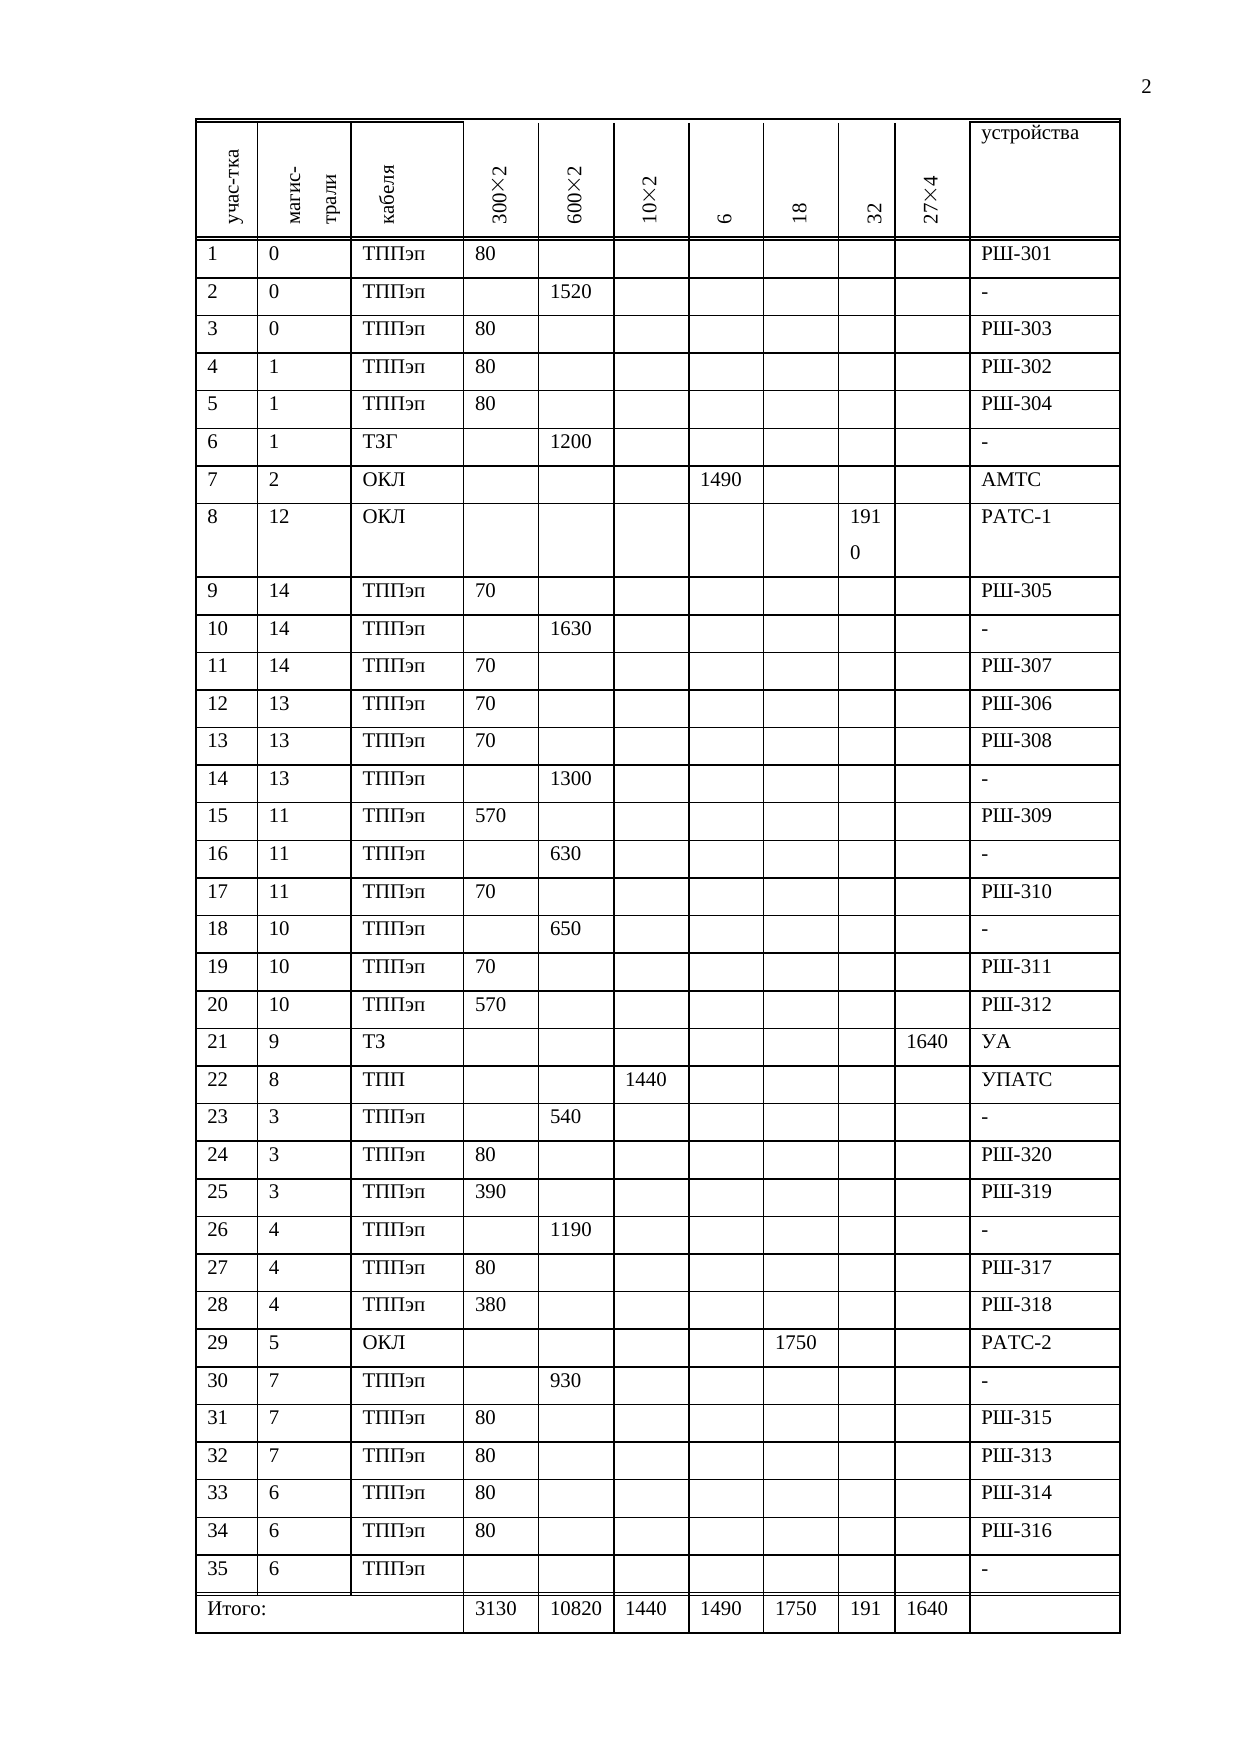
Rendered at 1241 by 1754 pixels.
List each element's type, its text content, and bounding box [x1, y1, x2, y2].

table_cell 380 [464, 1292, 538, 1328]
table_cell [690, 766, 763, 802]
table_cell ТППэп [352, 653, 463, 689]
table_cell [764, 467, 838, 503]
table_cell [690, 1480, 763, 1516]
table_cell 70 [464, 954, 538, 990]
table_cell [839, 1330, 894, 1366]
table_cell [690, 1067, 763, 1103]
table_cell ТППэп [352, 841, 463, 877]
table_cell [764, 1292, 838, 1328]
table_cell [896, 391, 969, 427]
table_cell [539, 653, 613, 689]
table_cell [839, 578, 894, 614]
table_cell РШ-307 [971, 653, 1119, 689]
table_cell 22 [197, 1067, 257, 1103]
table_cell [539, 1556, 613, 1592]
table_cell [839, 391, 894, 427]
table_cell РШ-317 [971, 1255, 1119, 1291]
table_cell [896, 691, 969, 727]
table_cell ТППэп [352, 691, 463, 727]
table_cell 6 [258, 1518, 350, 1554]
table_cell [539, 391, 613, 427]
table_cell ТППэп [352, 1217, 463, 1253]
table_cell [839, 1255, 894, 1291]
table_cell 570 [464, 803, 538, 839]
table_cell ТЗ [352, 1029, 463, 1065]
table_cell 30 [197, 1368, 257, 1403]
table_cell [615, 916, 688, 952]
table_cell [764, 992, 838, 1027]
table_cell РАТС-1 [971, 504, 1119, 576]
table_cell 15 [197, 803, 257, 839]
table_cell ТППэп [352, 616, 463, 651]
table_cell 33 [197, 1480, 257, 1516]
table_cell ТППэп [352, 391, 463, 427]
table_cell 70 [464, 879, 538, 915]
table_cell [764, 1480, 838, 1516]
table_cell 7 [258, 1443, 350, 1479]
table_cell ТППэп [352, 1142, 463, 1178]
table_cell [764, 391, 838, 427]
table_cell [539, 1443, 613, 1479]
table_cell [615, 429, 688, 465]
table_cell [539, 1255, 613, 1291]
table_cell ТППэп [352, 316, 463, 352]
table_cell [615, 1142, 688, 1178]
table_cell ТППэп [352, 279, 463, 314]
table_cell [839, 841, 894, 877]
table_cell РШ-320 [971, 1142, 1119, 1178]
table_cell 3130 [464, 1596, 538, 1632]
table_cell [615, 504, 688, 576]
table_cell 2 [258, 467, 350, 503]
table_cell [690, 1255, 763, 1291]
table_cell 6 [258, 1480, 350, 1516]
table_cell РШ-305 [971, 578, 1119, 614]
table_cell [896, 1368, 969, 1403]
table_cell [896, 578, 969, 614]
table_cell [839, 1292, 894, 1328]
table_cell 10 [258, 954, 350, 990]
table_cell 8 [197, 504, 257, 576]
table_cell [615, 1518, 688, 1554]
table_cell [839, 616, 894, 651]
table_cell [839, 429, 894, 465]
table_cell [764, 241, 838, 277]
table_cell ТППэп [352, 803, 463, 839]
table_cell [615, 1556, 688, 1592]
table_cell [896, 354, 969, 390]
table_cell [896, 879, 969, 915]
table_cell 1200 [539, 429, 613, 465]
table_cell - [971, 1368, 1119, 1403]
table_cell [764, 504, 838, 576]
table_cell [690, 504, 763, 576]
table_cell 1630 [539, 616, 613, 651]
table_cell [690, 728, 763, 764]
table_cell 31 [197, 1405, 257, 1441]
table_cell 630 [539, 841, 613, 877]
table_cell [764, 429, 838, 465]
table_cell 10 [258, 992, 350, 1027]
table_cell ТППэп [352, 241, 463, 277]
table_cell ТППэп [352, 1518, 463, 1554]
table_cell 24 [197, 1142, 257, 1178]
table_cell учас-тка [197, 123, 257, 236]
table_cell 32 [197, 1443, 257, 1479]
table_cell 19 [197, 954, 257, 990]
table_cell 70 [464, 653, 538, 689]
table_cell [464, 766, 538, 802]
table_cell 6002 [539, 120, 614, 236]
table_cell [464, 1104, 538, 1140]
table_cell ТППэп [352, 766, 463, 802]
table_cell 1 [258, 429, 350, 465]
table_cell ТППэп [352, 1292, 463, 1328]
table_cell 9 [258, 1029, 350, 1065]
table_cell [690, 241, 763, 277]
table_cell [839, 1518, 894, 1554]
table_cell [839, 992, 894, 1027]
table_cell РШ-301 [971, 241, 1119, 277]
table_cell [690, 1518, 763, 1554]
table_cell [839, 1405, 894, 1441]
table_cell 10 [258, 916, 350, 952]
table_cell 1 [258, 354, 350, 390]
table_cell [896, 728, 969, 764]
table_cell [539, 1480, 613, 1516]
table_cell [690, 391, 763, 427]
table_cell [896, 1255, 969, 1291]
table_cell [839, 653, 894, 689]
table_cell 13 [258, 766, 350, 802]
table_cell [896, 316, 969, 352]
table_cell [615, 1292, 688, 1328]
table_cell [615, 1255, 688, 1291]
table_cell [690, 616, 763, 651]
table_cell [539, 504, 613, 576]
table_cell [764, 879, 838, 915]
table_cell [690, 1330, 763, 1366]
table_cell 80 [464, 1443, 538, 1479]
table_cell [896, 841, 969, 877]
table_cell [464, 279, 538, 314]
table_cell [839, 354, 894, 390]
table_cell [896, 992, 969, 1027]
table_cell [539, 1029, 613, 1065]
table_cell [764, 1255, 838, 1291]
table_cell [690, 1180, 763, 1216]
table_cell [764, 578, 838, 614]
table_cell ТПП [352, 1067, 463, 1103]
table_cell [464, 1029, 538, 1065]
table_cell [896, 916, 969, 952]
table_cell [839, 728, 894, 764]
table_cell РШ-310 [971, 879, 1119, 915]
table_cell [896, 1443, 969, 1479]
table_cell [764, 1029, 838, 1065]
table_cell РШ-302 [971, 354, 1119, 390]
table_cell 8 [258, 1067, 350, 1103]
table_cell [464, 1556, 538, 1592]
table_cell - [971, 279, 1119, 314]
table_cell [839, 1142, 894, 1178]
table_cell 1 [197, 241, 257, 277]
table_cell - [971, 916, 1119, 952]
table_cell [690, 316, 763, 352]
table_cell 11 [197, 653, 257, 689]
table_cell ТППэп [352, 1180, 463, 1216]
table_cell ТППэп [352, 1443, 463, 1479]
table_cell [896, 1142, 969, 1178]
table_cell 274 [895, 120, 970, 236]
table_cell 11 [258, 879, 350, 915]
table_cell 32 [839, 120, 895, 236]
table_cell [764, 1556, 838, 1592]
table_cell [764, 766, 838, 802]
table_cell [896, 504, 969, 576]
table_cell [615, 578, 688, 614]
table_cell [764, 841, 838, 877]
table_cell 3 [258, 1180, 350, 1216]
table_cell [615, 1330, 688, 1366]
table_cell 1750 [764, 1596, 838, 1632]
table_cell 70 [464, 728, 538, 764]
table_cell 1520 [539, 279, 613, 314]
table_cell ТППэп [352, 954, 463, 990]
table_cell 80 [464, 1518, 538, 1554]
table_cell РШ-312 [971, 992, 1119, 1027]
table_cell 1300 [539, 766, 613, 802]
table_cell 930 [539, 1368, 613, 1403]
table_cell ТППэп [352, 1405, 463, 1441]
table_cell 5 [197, 391, 257, 427]
table_cell [464, 1217, 538, 1253]
table_cell [896, 1067, 969, 1103]
table_cell 17 [197, 879, 257, 915]
table_cell [690, 1142, 763, 1178]
table_cell [896, 1217, 969, 1253]
table_cell [464, 616, 538, 651]
table_cell [690, 1292, 763, 1328]
table_cell [539, 354, 613, 390]
table_cell 13 [197, 728, 257, 764]
table_cell 25 [197, 1180, 257, 1216]
table_cell [464, 1368, 538, 1403]
table_cell АМТС [971, 467, 1119, 503]
table_cell [615, 354, 688, 390]
table_cell [764, 316, 838, 352]
table_cell - [971, 766, 1119, 802]
table_cell [464, 504, 538, 576]
table_cell [539, 954, 613, 990]
table_cell 70 [464, 691, 538, 727]
table_cell 80 [464, 241, 538, 277]
table_cell [539, 803, 613, 839]
table_cell [539, 1330, 613, 1366]
table_cell [615, 841, 688, 877]
table_cell [539, 691, 613, 727]
table_cell [764, 1104, 838, 1140]
table_cell [615, 1405, 688, 1441]
table_cell [764, 1142, 838, 1178]
table_cell 11 [258, 803, 350, 839]
table_cell магис-трали [258, 123, 350, 236]
table_cell 4 [197, 354, 257, 390]
table_cell ТППэп [352, 354, 463, 390]
table_cell 14 [258, 578, 350, 614]
table_cell 14 [258, 616, 350, 651]
table_cell 540 [539, 1104, 613, 1140]
table_cell [896, 429, 969, 465]
table_cell 23 [197, 1104, 257, 1140]
table_cell [615, 1217, 688, 1253]
table_cell [690, 354, 763, 390]
table_cell [615, 1368, 688, 1403]
table_cell [896, 653, 969, 689]
table_cell [690, 879, 763, 915]
table_cell [539, 467, 613, 503]
table_cell [615, 391, 688, 427]
table_cell [839, 1104, 894, 1140]
table_cell 5 [258, 1330, 350, 1366]
table_cell ТППэп [352, 1255, 463, 1291]
table_cell [839, 316, 894, 352]
table_cell 70 [464, 578, 538, 614]
table_cell ТППэп [352, 879, 463, 915]
table_cell [764, 803, 838, 839]
table_cell 6 [258, 1556, 350, 1592]
table_cell [539, 578, 613, 614]
table_cell [615, 1443, 688, 1479]
table_cell 3 [258, 1142, 350, 1178]
table_cell ТППэп [352, 992, 463, 1027]
table_cell [615, 1180, 688, 1216]
table_cell [690, 841, 763, 877]
table_cell [839, 467, 894, 503]
table_cell 80 [464, 1480, 538, 1516]
table_cell 9 [197, 578, 257, 614]
table_cell [764, 1518, 838, 1554]
table_cell [839, 803, 894, 839]
table_cell 570 [464, 992, 538, 1027]
table_cell [615, 954, 688, 990]
table_cell [464, 1330, 538, 1366]
table_cell 11 [258, 841, 350, 877]
table_cell ТППэп [352, 1368, 463, 1403]
table_cell устройства [971, 123, 1119, 236]
table_cell [690, 691, 763, 727]
table_cell РШ-303 [971, 316, 1119, 352]
table_cell [764, 279, 838, 314]
table_cell 21 [197, 1029, 257, 1065]
table_cell [690, 1556, 763, 1592]
table_cell [839, 241, 894, 277]
table_cell 6 [197, 429, 257, 465]
table_cell [539, 1067, 613, 1103]
table_cell [764, 954, 838, 990]
table_cell [464, 841, 538, 877]
table_cell [690, 1368, 763, 1403]
table_cell РШ-314 [971, 1480, 1119, 1516]
table_cell 18 [764, 120, 838, 236]
table_cell [896, 1180, 969, 1216]
table_cell [896, 1518, 969, 1554]
table_cell [896, 616, 969, 651]
table_cell [690, 992, 763, 1027]
table_cell 1750 [764, 1330, 838, 1366]
table_cell 7 [258, 1405, 350, 1441]
table_cell РШ-311 [971, 954, 1119, 990]
table_cell 1440 [615, 1596, 688, 1632]
table_cell [615, 467, 688, 503]
table_cell [839, 954, 894, 990]
table_cell 102 [614, 120, 689, 236]
table_cell [839, 691, 894, 727]
table_cell [764, 1217, 838, 1253]
table_cell 12 [258, 504, 350, 576]
table_cell [839, 766, 894, 802]
table_cell [539, 992, 613, 1027]
table_cell 80 [464, 1405, 538, 1441]
table_cell [464, 467, 538, 503]
table_cell [839, 279, 894, 314]
table_cell [896, 1330, 969, 1366]
table_cell [764, 1067, 838, 1103]
table_cell ТППэп [352, 1480, 463, 1516]
table_cell [615, 316, 688, 352]
table_cell РШ-315 [971, 1405, 1119, 1441]
table_cell 14 [197, 766, 257, 802]
table_cell [615, 241, 688, 277]
table_cell [896, 1556, 969, 1592]
table_cell РАТС-2 [971, 1330, 1119, 1366]
table_cell [764, 1405, 838, 1441]
table_cell [615, 728, 688, 764]
table_cell [839, 1443, 894, 1479]
table_cell 1640 [896, 1596, 969, 1632]
table_cell [539, 1142, 613, 1178]
table_cell 27 [197, 1255, 257, 1291]
table_cell 80 [464, 1255, 538, 1291]
table_cell [839, 1556, 894, 1592]
table_cell 26 [197, 1217, 257, 1253]
table_cell 1910 [839, 504, 894, 576]
table_cell 1440 [615, 1067, 688, 1103]
table_cell кабеля [352, 123, 463, 236]
table_cell [896, 467, 969, 503]
table_cell Итого: [197, 1596, 463, 1632]
table_cell [839, 1480, 894, 1516]
table_cell 34 [197, 1518, 257, 1554]
table_cell [539, 1518, 613, 1554]
table_cell [615, 1480, 688, 1516]
table_cell [896, 954, 969, 990]
table_cell 1910 [839, 1596, 894, 1632]
table_cell 10 [197, 616, 257, 651]
table_cell 7 [258, 1368, 350, 1403]
table_cell 4 [258, 1255, 350, 1291]
table_cell [896, 1292, 969, 1328]
table_cell ОКЛ [352, 1330, 463, 1366]
table_cell [764, 354, 838, 390]
table_cell 390 [464, 1180, 538, 1216]
table_cell [690, 1104, 763, 1140]
table_cell - [971, 1104, 1119, 1140]
table_cell РШ-304 [971, 391, 1119, 427]
table_cell [690, 1443, 763, 1479]
table_cell [464, 916, 538, 952]
table_cell [764, 916, 838, 952]
table_cell [764, 691, 838, 727]
table_cell ТППэп [352, 728, 463, 764]
table_cell РШ-313 [971, 1443, 1119, 1479]
table_cell [764, 1443, 838, 1479]
table_cell 4 [258, 1217, 350, 1253]
table_cell [764, 1180, 838, 1216]
table_cell 7 [197, 467, 257, 503]
table_cell [764, 1368, 838, 1403]
table_cell 650 [539, 916, 613, 952]
table_cell [690, 803, 763, 839]
table_cell 18 [197, 916, 257, 952]
table_cell [896, 1405, 969, 1441]
table_cell [690, 279, 763, 314]
table_cell [839, 1029, 894, 1065]
table_cell 2 [197, 279, 257, 314]
table_cell [839, 1180, 894, 1216]
table_cell [896, 241, 969, 277]
table_cell [690, 1029, 763, 1065]
table_cell УПАТС [971, 1067, 1119, 1103]
table_cell [539, 879, 613, 915]
table_cell 0 [258, 241, 350, 277]
table_cell [764, 728, 838, 764]
table_cell [539, 1292, 613, 1328]
table_cell ТППэп [352, 1556, 463, 1592]
table_cell [896, 803, 969, 839]
table_cell [896, 1480, 969, 1516]
table_cell 13 [258, 691, 350, 727]
table_cell 1490 [690, 467, 763, 503]
table_cell [615, 1029, 688, 1065]
table_cell 1640 [896, 1029, 969, 1065]
table_cell РШ-316 [971, 1518, 1119, 1554]
table_cell [615, 279, 688, 314]
table_cell 6 [689, 120, 763, 236]
table_cell 0 [258, 316, 350, 352]
table_cell РШ-309 [971, 803, 1119, 839]
table_cell [539, 316, 613, 352]
table_cell 80 [464, 391, 538, 427]
table_cell [615, 653, 688, 689]
table_cell ТППэп [352, 1104, 463, 1140]
table_cell 80 [464, 1142, 538, 1178]
table_cell [690, 916, 763, 952]
table_cell [464, 429, 538, 465]
table_cell [839, 879, 894, 915]
table_cell [690, 578, 763, 614]
table_cell 16 [197, 841, 257, 877]
table_cell [615, 803, 688, 839]
table_cell РШ-308 [971, 728, 1119, 764]
table_cell [896, 279, 969, 314]
table_cell ТППэп [352, 578, 463, 614]
table_cell [464, 1067, 538, 1103]
table_cell [539, 241, 613, 277]
table_cell [615, 691, 688, 727]
table_cell [839, 1368, 894, 1403]
table_cell - [971, 429, 1119, 465]
table_cell 12 [197, 691, 257, 727]
table_cell 1490 [690, 1596, 763, 1632]
table_cell [839, 1217, 894, 1253]
table_cell 4 [258, 1292, 350, 1328]
table_cell [690, 1217, 763, 1253]
table_cell УА [971, 1029, 1119, 1065]
table_cell [764, 653, 838, 689]
table_cell 1190 [539, 1217, 613, 1253]
table_cell [690, 653, 763, 689]
table_cell [971, 1596, 1119, 1632]
table_cell [615, 992, 688, 1027]
table_cell ОКЛ [352, 504, 463, 576]
table_cell [539, 1180, 613, 1216]
table_cell [690, 954, 763, 990]
table_cell 13 [258, 728, 350, 764]
table_cell [539, 728, 613, 764]
table_cell [615, 766, 688, 802]
table_cell 35 [197, 1556, 257, 1592]
table_cell ТППэп [352, 916, 463, 952]
table_cell [690, 1405, 763, 1441]
table_cell РШ-319 [971, 1180, 1119, 1216]
table_cell 3 [197, 316, 257, 352]
table_cell - [971, 841, 1119, 877]
table_cell 1 [258, 391, 350, 427]
table_cell 3 [258, 1104, 350, 1140]
table_cell [764, 616, 838, 651]
table_cell 3002 [464, 120, 538, 236]
table_cell ТЗГ [352, 429, 463, 465]
table_cell 0 [258, 279, 350, 314]
table_cell [839, 1067, 894, 1103]
table_cell РШ-318 [971, 1292, 1119, 1328]
table_cell [615, 879, 688, 915]
table_cell 29 [197, 1330, 257, 1366]
table_cell [539, 1405, 613, 1441]
table_cell 28 [197, 1292, 257, 1328]
table_cell 20 [197, 992, 257, 1027]
table_cell [896, 1104, 969, 1140]
table_cell 10820 [539, 1596, 613, 1632]
table_cell - [971, 1217, 1119, 1253]
table_cell [615, 616, 688, 651]
table_cell [896, 766, 969, 802]
table_cell - [971, 616, 1119, 651]
table_cell 14 [258, 653, 350, 689]
table_cell 80 [464, 316, 538, 352]
table_cell [615, 1104, 688, 1140]
table_cell РШ-306 [971, 691, 1119, 727]
table_cell 80 [464, 354, 538, 390]
table_cell - [971, 1556, 1119, 1592]
table_cell [839, 916, 894, 952]
table_cell ОКЛ [352, 467, 463, 503]
table_cell [690, 429, 763, 465]
